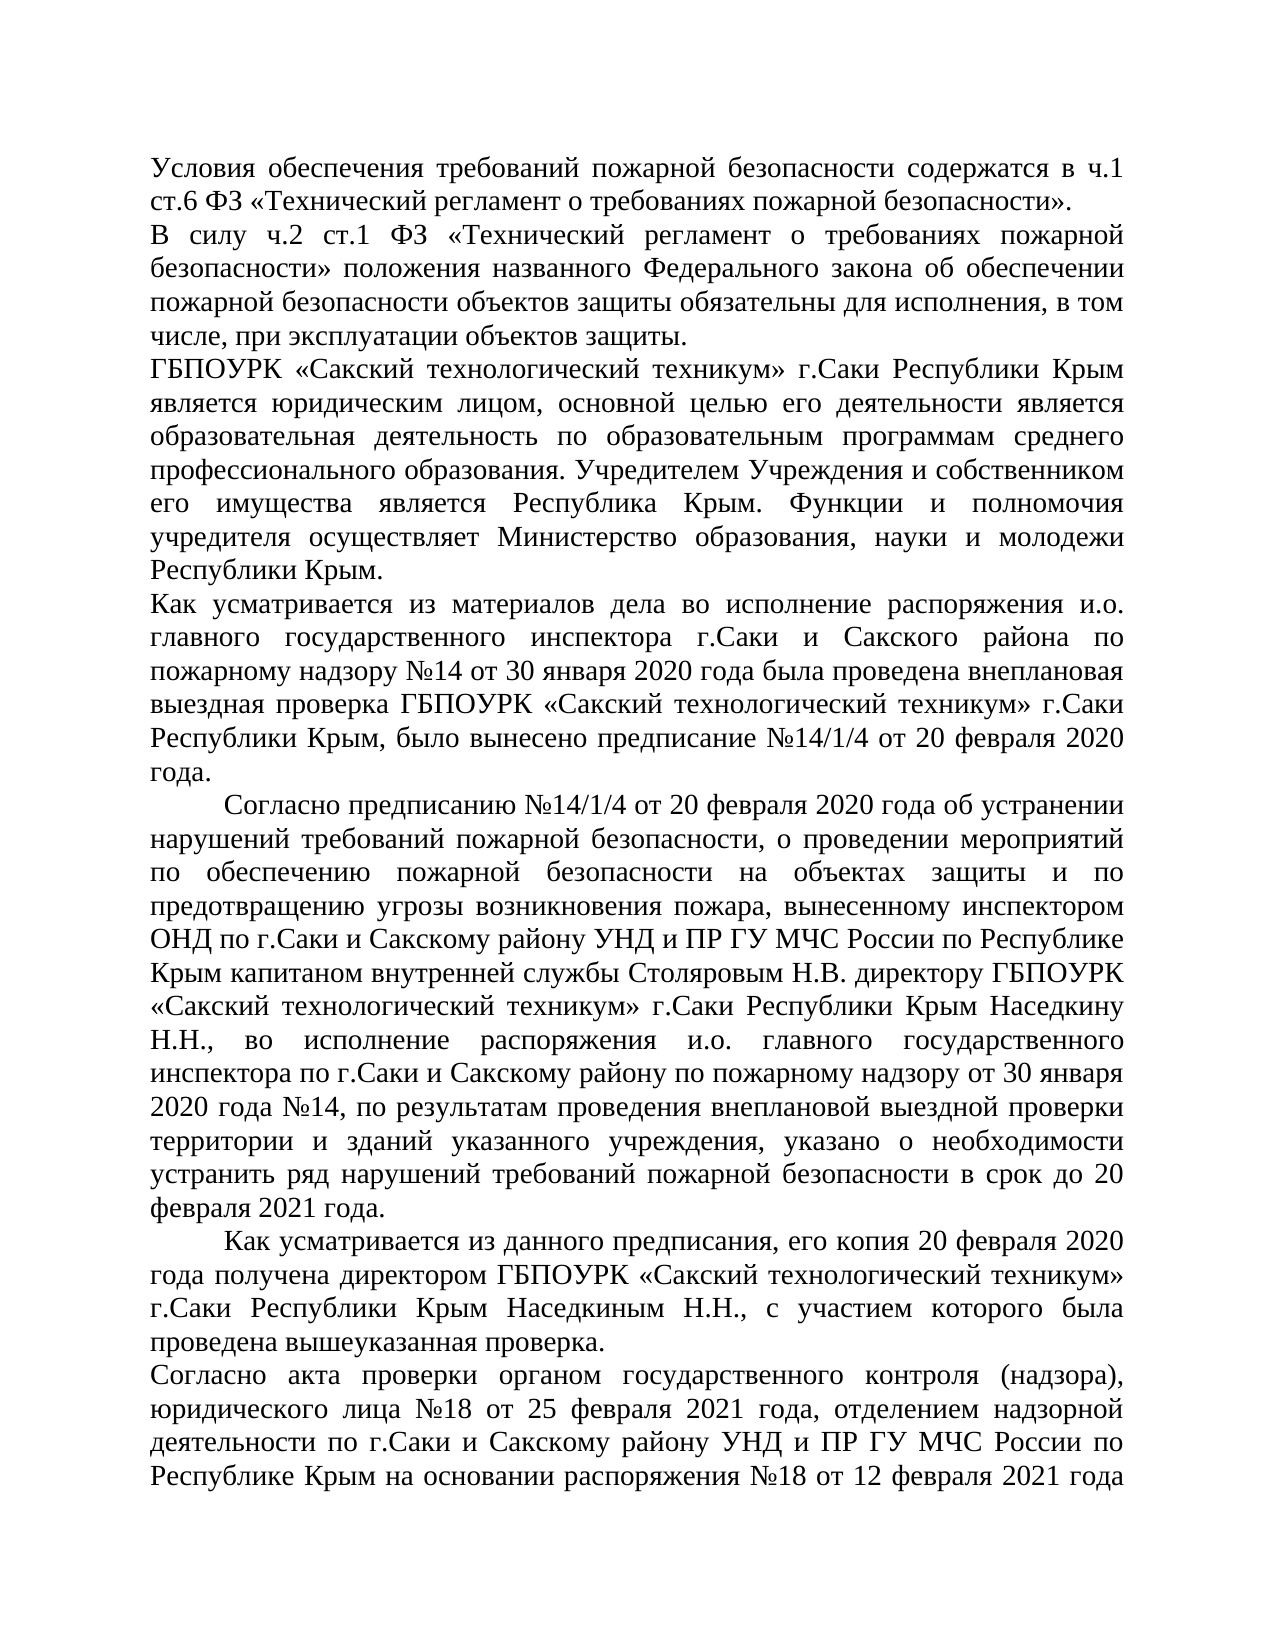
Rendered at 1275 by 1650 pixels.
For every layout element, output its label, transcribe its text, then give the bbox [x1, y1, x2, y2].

text Условия обеспечения требований пожарной безопасности содержатся в ч.1 ст.6 ФЗ «Технический регламент о требованиях пожарной безопасности». [150, 150, 1125, 217]
text В силу ч.2 ст.1 ФЗ «Технический регламент о требованиях пожарной безопасности» положения названного Федерального закона об обеспечении пожарной безопасности объектов защиты обязательны для исполнения, в том числе, при эксплуатации объектов защиты. [150, 217, 1125, 351]
text Согласно предписанию №14/1/4 от 20 февраля 2020 года об устранении нарушений требований пожарной безопасности, о проведении мероприятий по обеспечению пожарной безопасности на объектах защиты и по предотвращению угрозы возникновения пожара, вынесенному инспектором ОНД по г.Саки и Сакскому району УНД и ПР ГУ МЧС России по Республике Крым капитаном внутренней службы Столяровым Н.В. директору ГБПОУРК «Сакский технологический техникум» г.Саки Республики Крым Наседкину Н.Н., во исполнение распоряжения и.о. главного государственного инспектора по г.Саки и Сакскому району по пожарному надзору от 30 января 2020 года №14, по результатам проведения внеплановой выездной проверки территории и зданий указанного учреждения, указано о необходимости устранить ряд нарушений требований пожарной безопасности в срок до 20 февраля 2021 года. [150, 787, 1125, 1223]
text Как усматривается из данного предписания, его копия 20 февраля 2020 года получена директором ГБПОУРК «Сакский технологический техникум» г.Саки Республики Крым Наседкиным Н.Н., с участием которого была проведена вышеуказанная проверка. [150, 1223, 1125, 1357]
text ГБПОУРК «Сакский технологический техникум» г.Саки Республики Крым является юридическим лицом, основной целью его деятельности является образовательная деятельность по образовательным программам среднего профессионального образования. Учредителем Учреждения и собственником его имущества является Республика Крым. Функции и полномочия учредителя осуществляет Министерство образования, науки и молодежи Республики Крым. [150, 351, 1125, 586]
text Как усматривается из материалов дела во исполнение распоряжения и.о. главного государственного инспектора г.Саки и Сакского района по пожарному надзору №14 от 30 января 2020 года была проведена внеплановая выездная проверка ГБПОУРК «Сакский технологический техникум» г.Саки Республики Крым, было вынесено предписание №14/1/4 от 20 февраля 2020 года. [150, 586, 1125, 787]
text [150, 1357, 1125, 1492]
